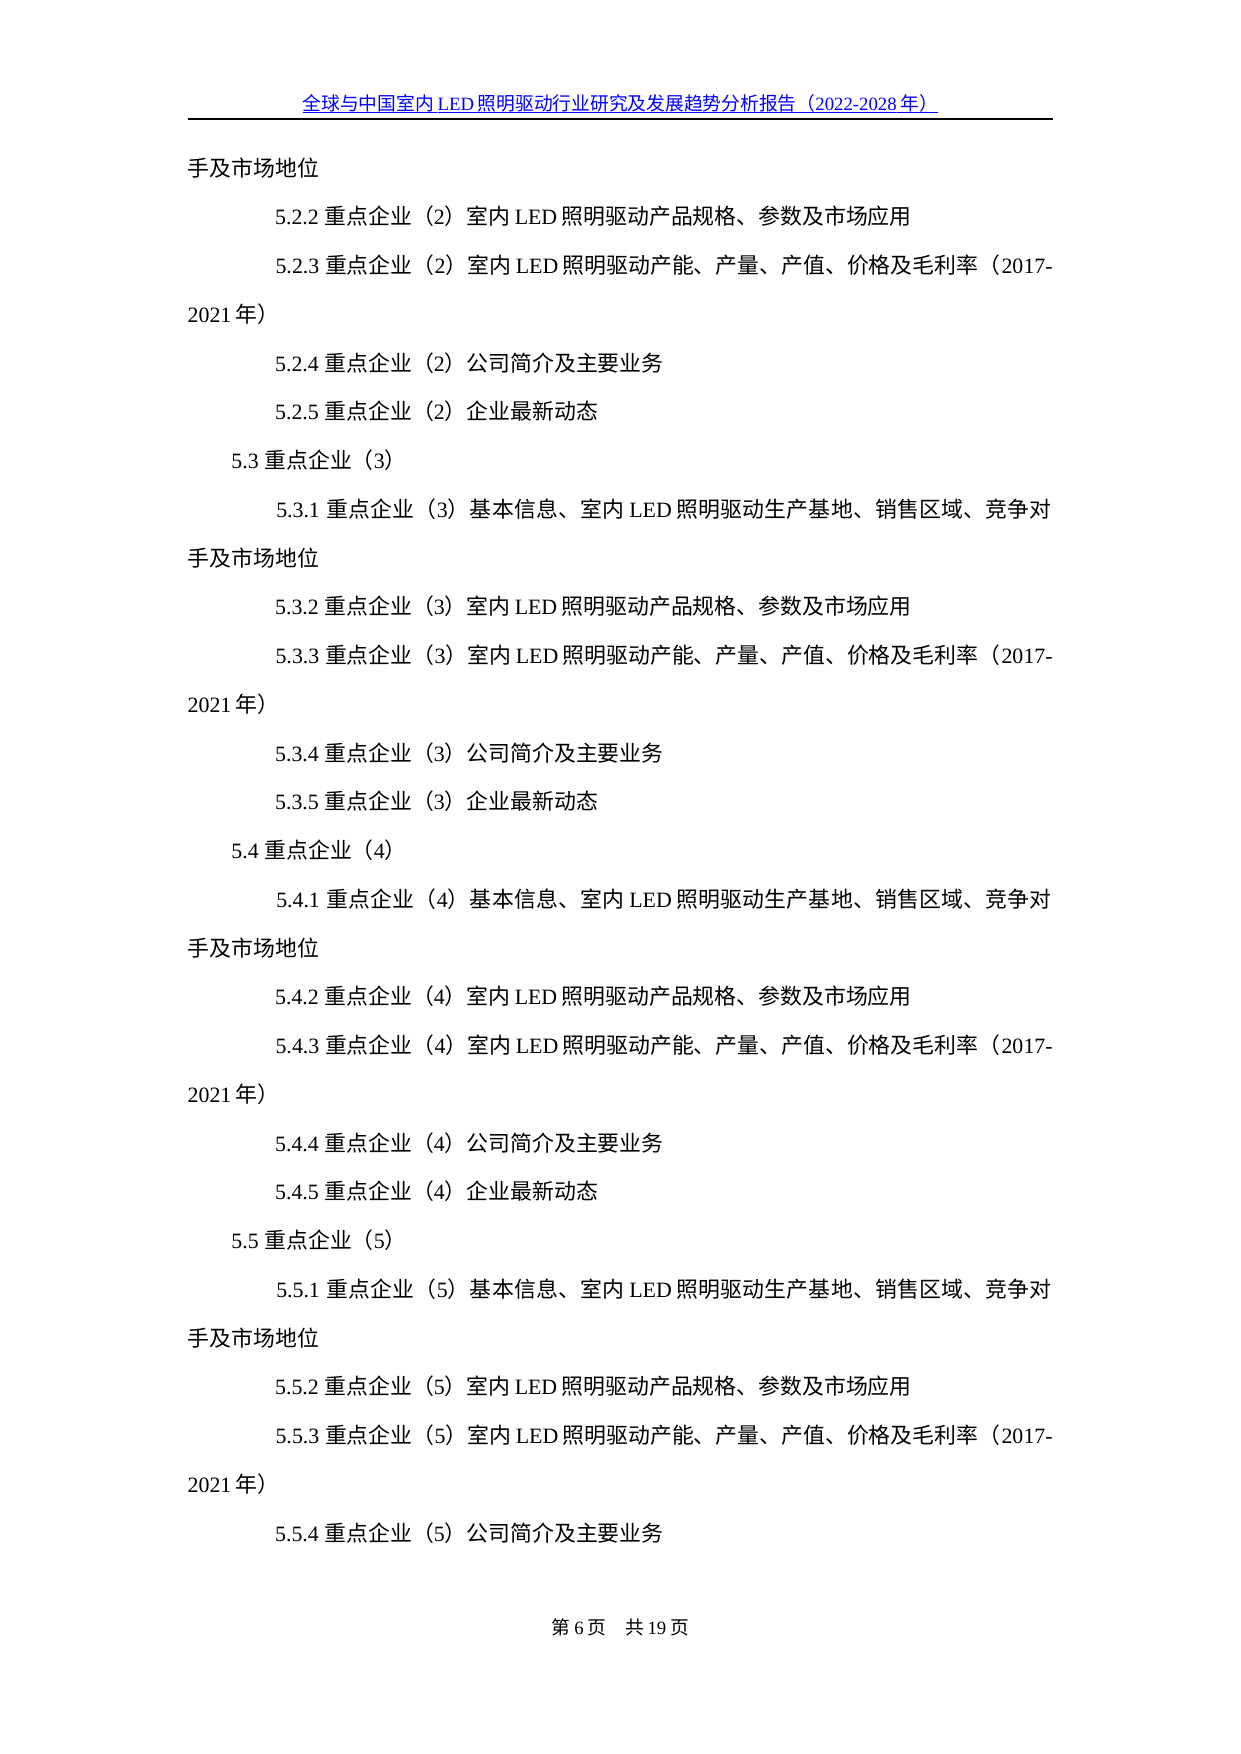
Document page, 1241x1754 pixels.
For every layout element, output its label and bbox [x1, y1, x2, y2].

text [187, 150, 1053, 1548]
